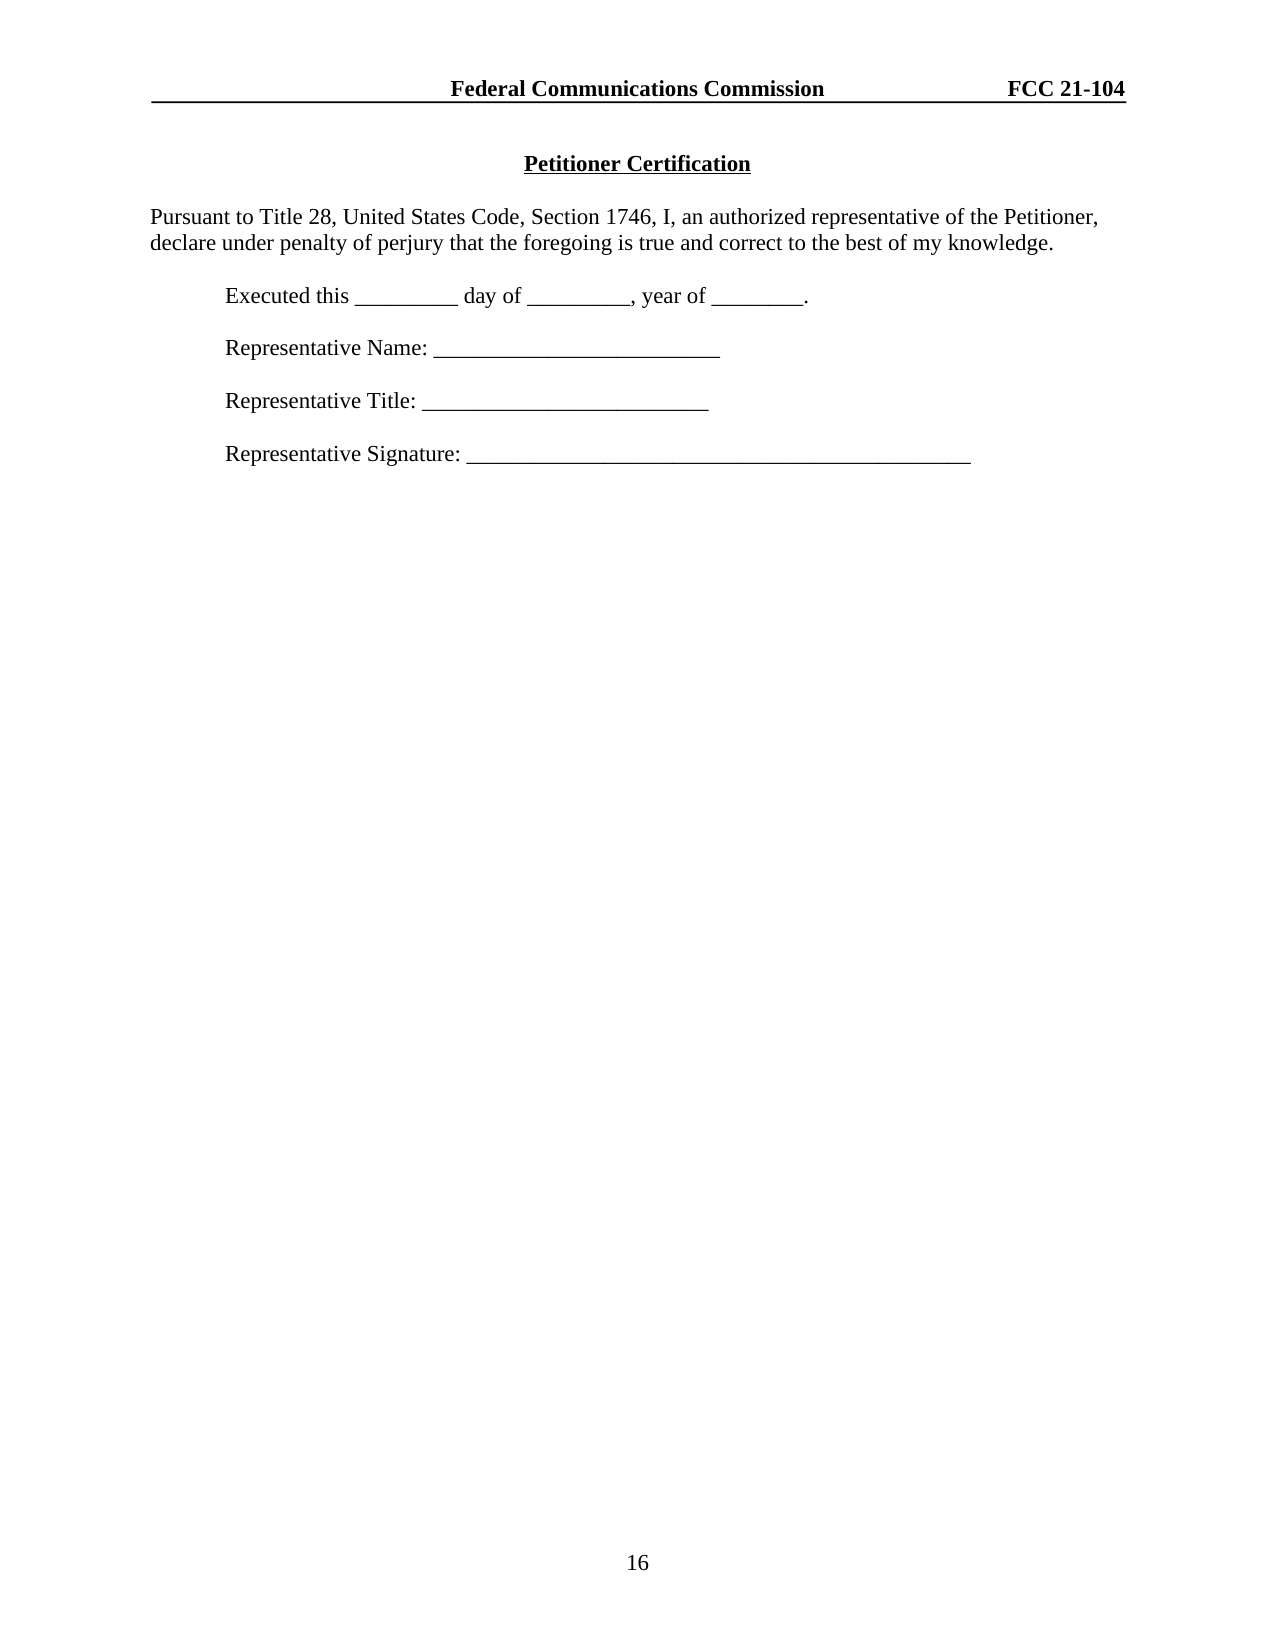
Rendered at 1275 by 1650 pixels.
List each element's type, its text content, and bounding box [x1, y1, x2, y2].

text Representative Signature: ____________________________________________ [150, 440, 1125, 466]
text Pursuant to Title 28, United States Code, Section 1746, I, an authorized representative of the Petitioner, declare under penalty of perjury that the foregoing is true and correct to the best of my knowledge. [150, 203, 1125, 255]
list Representative Title: _________________________ [225, 387, 1125, 413]
list Executed this _________ day of _________, year of ________. [225, 282, 1125, 308]
text Petitioner Certification [150, 150, 1125, 176]
list Representative Name: _________________________ [225, 334, 1125, 361]
